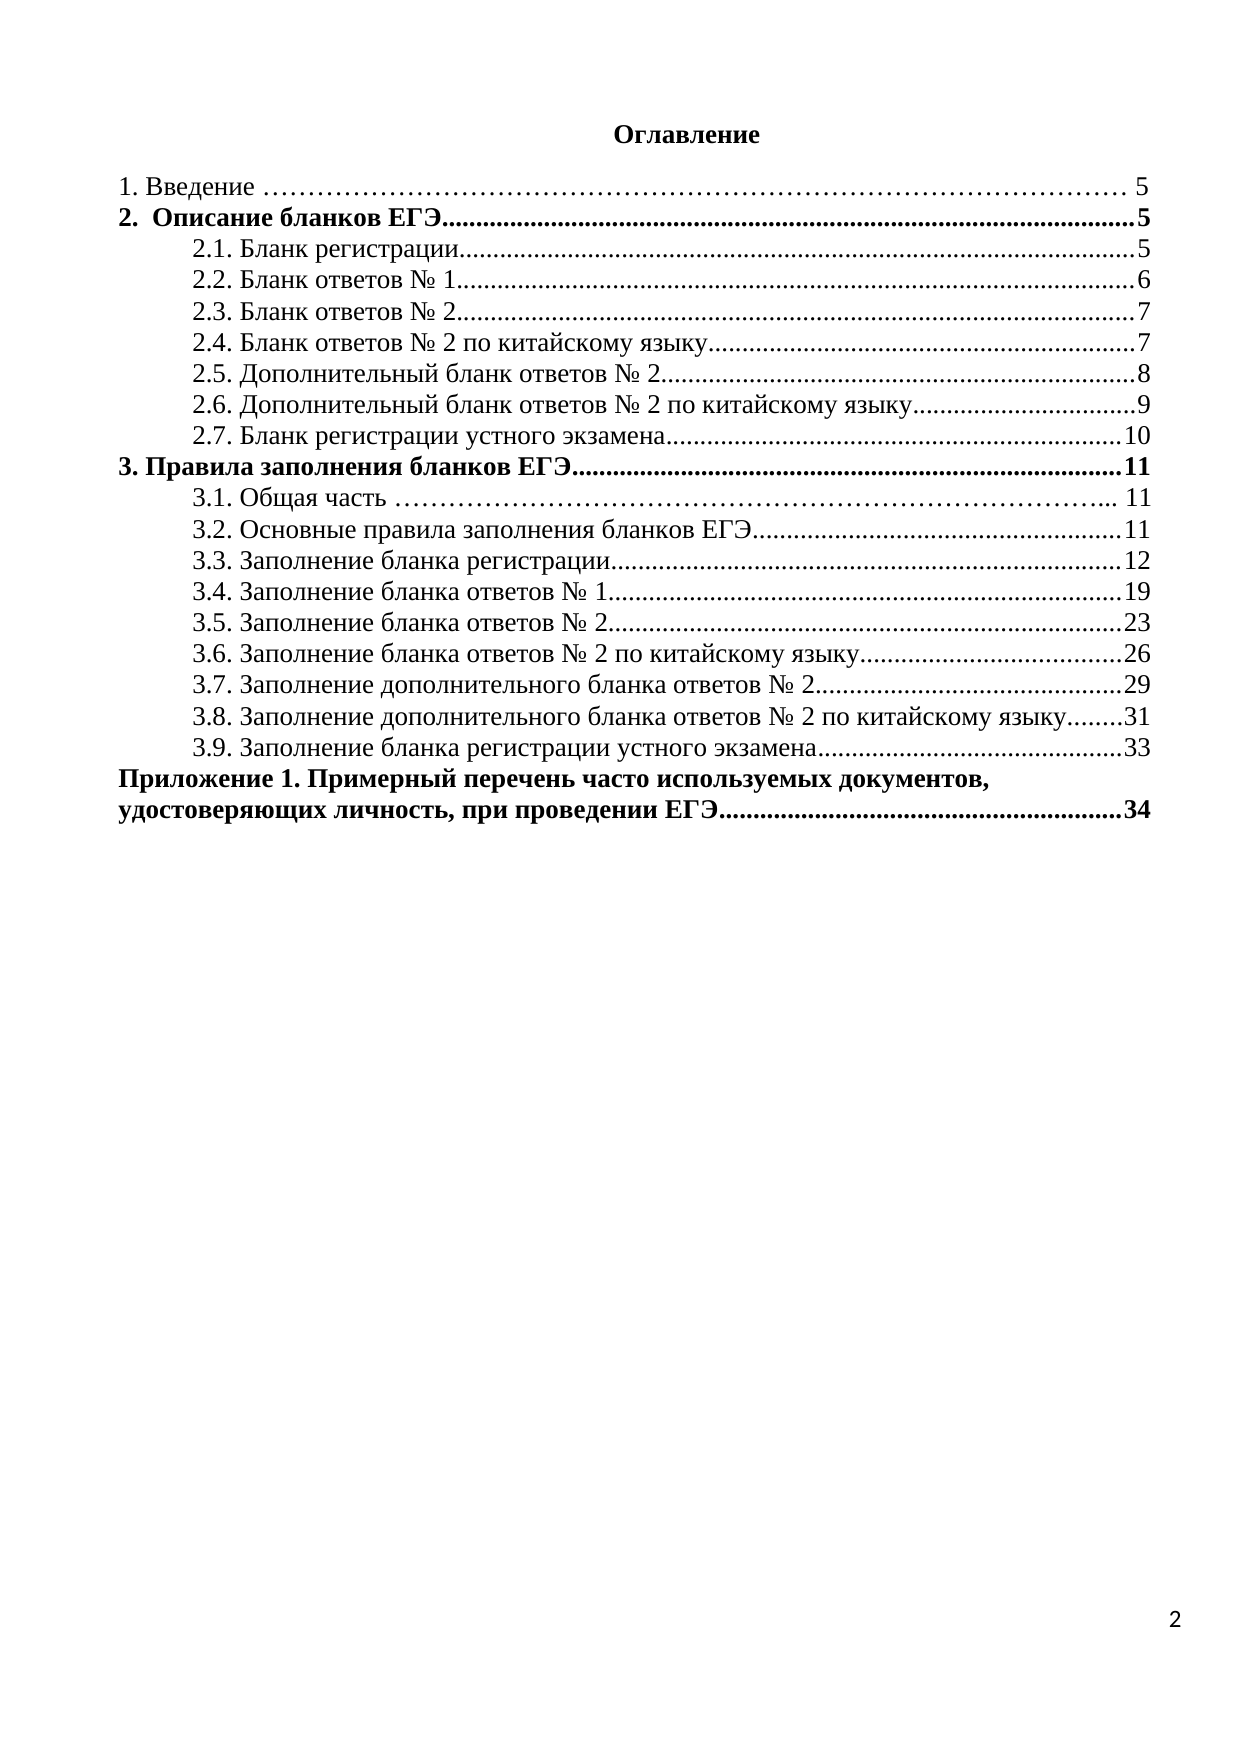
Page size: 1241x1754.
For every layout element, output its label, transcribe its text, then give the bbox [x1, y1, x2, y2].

text 3.3. Заполнение бланка регистрации 12 [118, 544, 1181, 575]
text 2.7. Бланк регистрации устного экзамена 10 [118, 419, 1181, 450]
text 2.6. Дополнительный бланк ответов № 2 по китайскому языку 9 [118, 388, 1181, 419]
text 3.9. Заполнение бланка регистрации устного экзамена 33 [118, 731, 1181, 762]
text 2.2. Бланк ответов № 1 6 [118, 263, 1181, 295]
text 2.4. Бланк ответов № 2 по китайскому языку 7 [118, 326, 1181, 357]
text 1. Введение …………………………………………………………………………………… 5 [118, 170, 1181, 201]
text 3.7. Заполнение дополнительного бланка ответов № 2 29 [118, 668, 1181, 699]
text 3.1. Общая часть ……………………………………………………………………... 11 [118, 482, 1181, 513]
text 3.8. Заполнение дополнительного бланка ответов № 2 по китайскому языку 31 [118, 699, 1181, 731]
text 2. Описание бланков ЕГЭ 5 [118, 201, 1181, 232]
text 2.1. Бланк регистрации 5 [118, 232, 1181, 263]
text 3.5. Заполнение бланка ответов № 2 23 [118, 606, 1181, 637]
text 2.5. Дополнительный бланк ответов № 2 8 [118, 357, 1181, 388]
text 3.6. Заполнение бланка ответов № 2 по китайскому языку 26 [118, 637, 1181, 668]
text 3.2. Основные правила заполнения бланков ЕГЭ 11 [118, 513, 1181, 544]
text 3.4. Заполнение бланка ответов № 1 19 [118, 575, 1181, 606]
text Оглавление [118, 118, 1181, 149]
text 2.3. Бланк ответов № 2 7 [118, 295, 1181, 326]
text Приложение 1. Примерный перечень часто используемых документов, удостоверяющих личность, при проведении ЕГЭ 34 [118, 762, 1181, 824]
text 3. Правила заполнения бланков ЕГЭ 11 [118, 450, 1181, 482]
